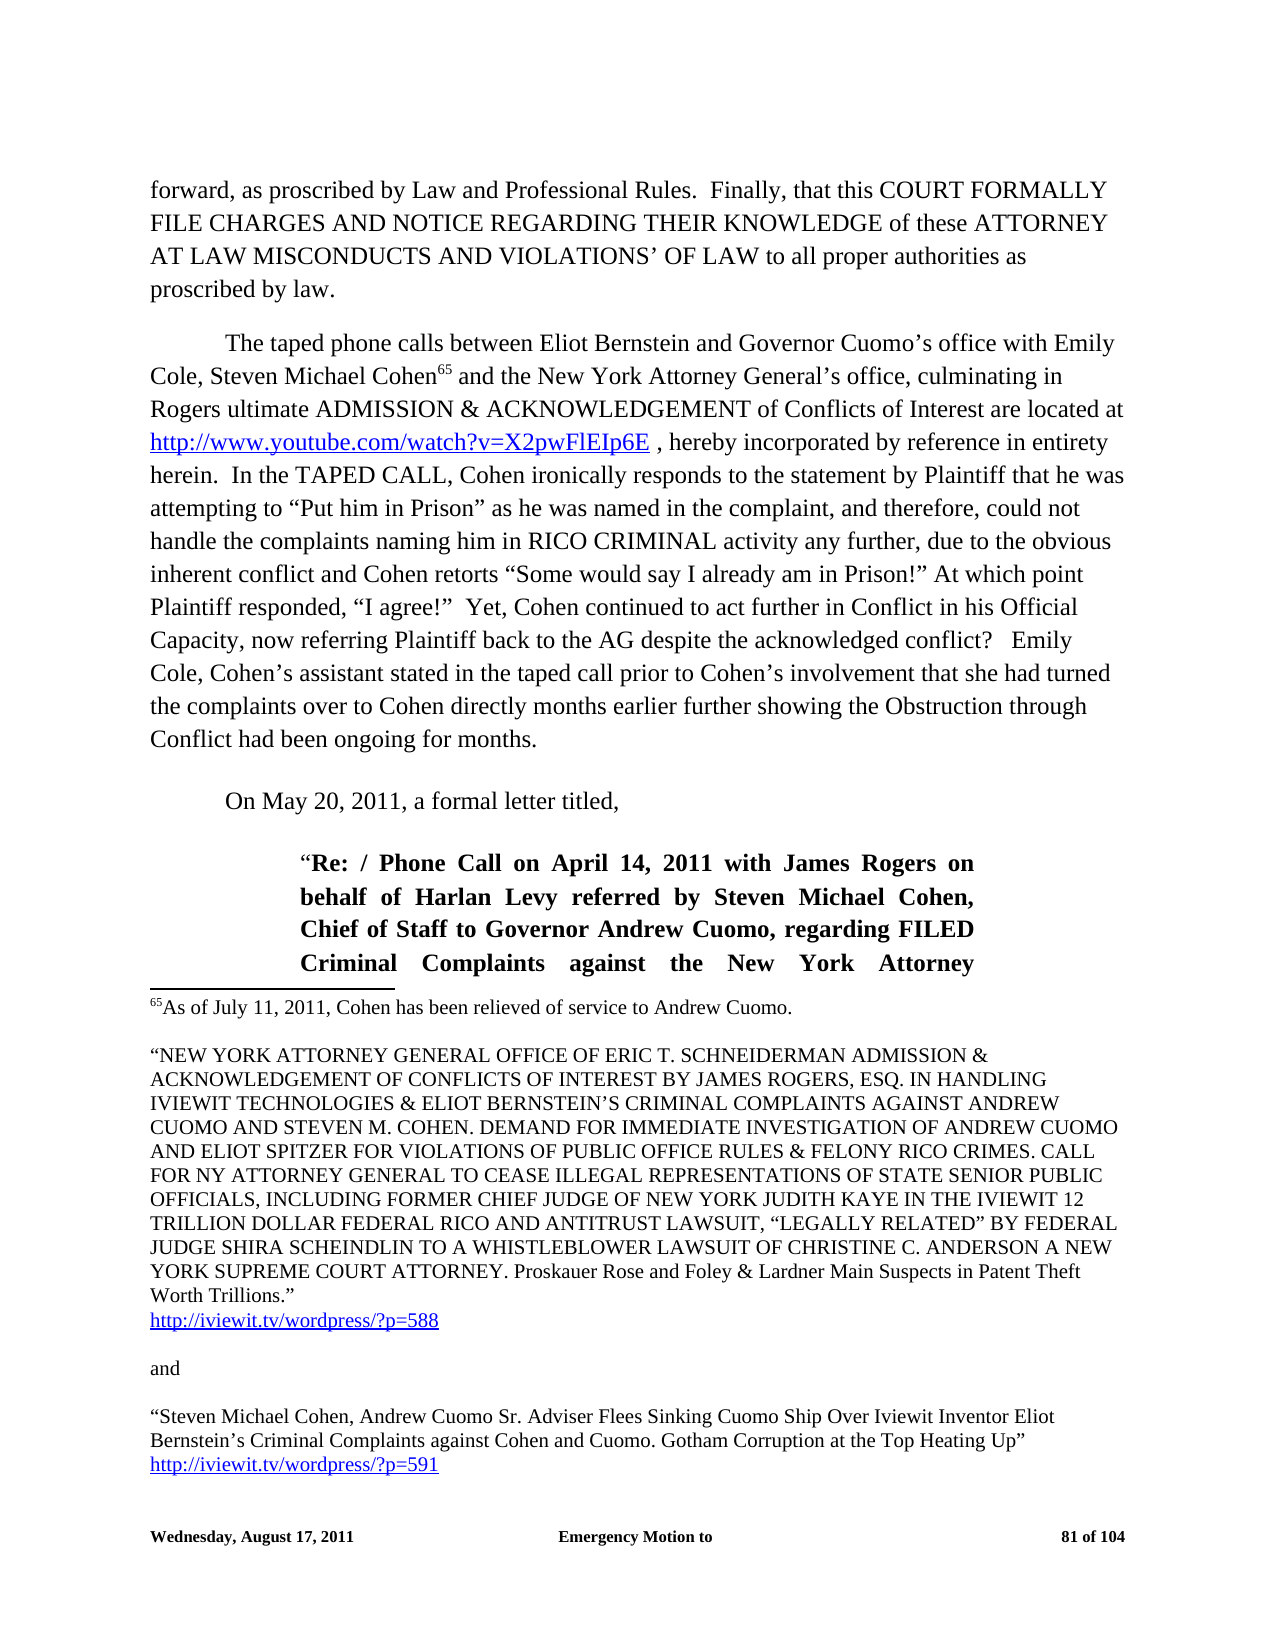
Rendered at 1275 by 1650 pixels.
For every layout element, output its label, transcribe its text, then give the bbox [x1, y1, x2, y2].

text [150, 175, 1125, 303]
text The taped phone calls between Eliot Bernstein and Governor Cuomo’s office with Emily Cole, Steven Michael Cohen and the New York Attorney General’s office, culminating in Rogers ultimate ADMISSION & ACKNOWLEDGEMENT of Conflicts of Interest are located at http://www.youtube.com/watch?v=X2pwFlEIp6E , hereby incorporated by reference in entirety herein. In the TAPED CALL, Cohen ironically responds to the statement by Plaintiff that he was attempting to “Put him in Prison” as he was named in the complaint, and therefore, could not handle the complaints naming him in RICO CRIMINAL activity any further, due to the obvious inherent conflict and Cohen retorts “Some would say I already am in Prison!” At which point Plaintiff responded, “I agree!” Yet, Cohen continued to act further in Conflict in his Official Capacity, now referring Plaintiff back to the AG despite the acknowledged conflict? Emily Cole, Cohen’s assistant stated in the taped call prior to Cohen’s involvement that she had turned the complaints over to Cohen directly months earlier further showing the Obstruction through Conflict had been ongoing for months. [150, 328, 1125, 753]
text “Re: / Phone Call on April 14, 2011 with James Rogers on behalf of Harlan Levy referred by Steven Michael Cohen, Chief of Staff to Governor Andrew Cuomo, regarding FILED Criminal Complaints against the New York Attorney General’s Office, Former Attorney General Andrew Cuomo, Steven Michael Cohen, Secretary to Governor Andrew Cuomo and Monica Connell of the New York State Office of the Attorney General et al.” ( Letter ) [300, 848, 975, 976]
text On May 20, 2011, a formal letter titled, [150, 786, 1125, 815]
